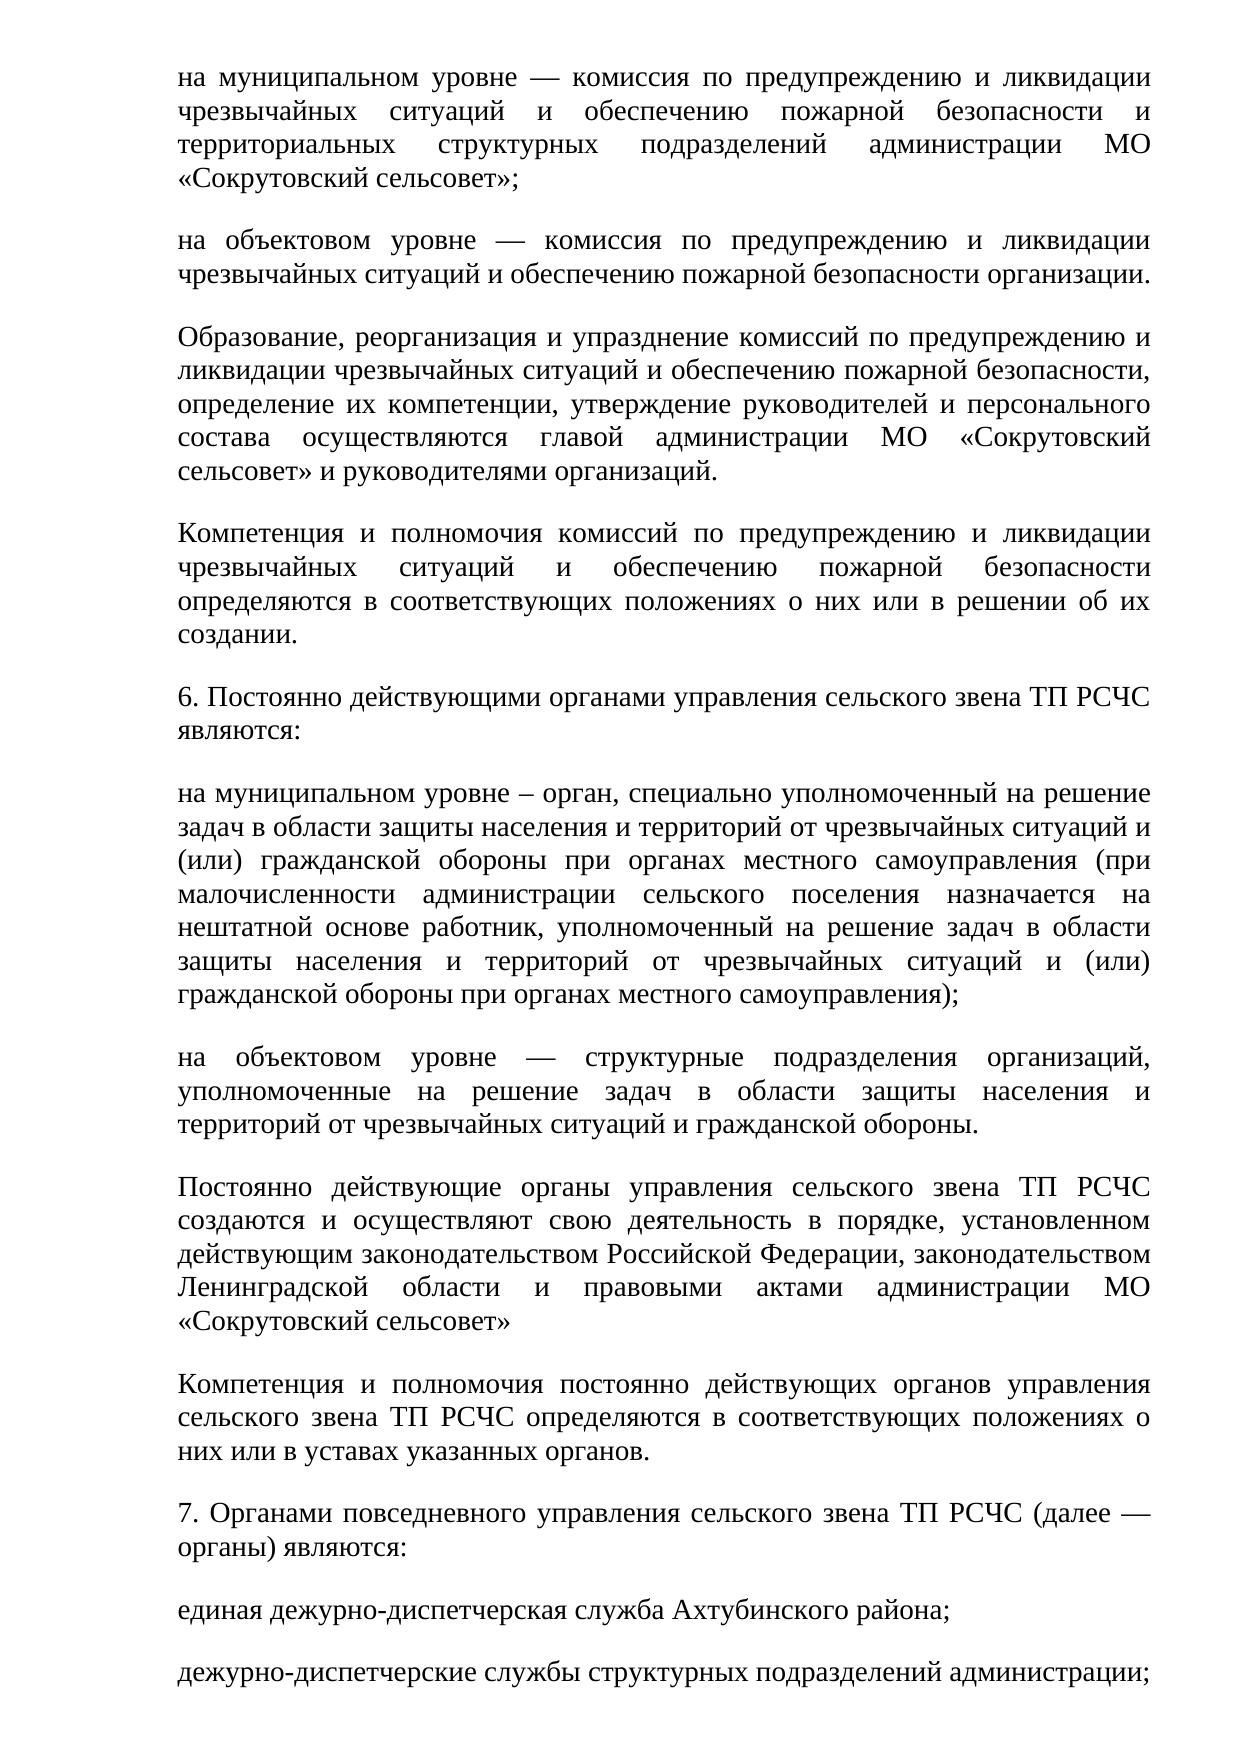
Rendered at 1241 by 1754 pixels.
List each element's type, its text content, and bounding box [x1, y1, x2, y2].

text 6. Постоянно действующими органами управления сельского звена ТП РСЧС являются: [177, 679, 1152, 746]
text на муниципальном уровне – орган, специально уполномоченный на решение задач в области защиты населения и территорий от чрезвычайных ситуаций и (или) гражданской обороны при органах местного самоуправления (при малочисленности администрации сельского поселения назначается на нештатной основе работник, уполномоченный на решение задач в области защиты населения и территорий от чрезвычайных ситуаций и (или) гражданской обороны при органах местного самоуправления); [177, 775, 1152, 1010]
text единая дежурно-диспетчерская служба Ахтубинского района; [177, 1592, 1152, 1625]
text Компетенция и полномочия комиссий по предупреждению и ликвидации чрезвычайных ситуаций и обеспечению пожарной безопасности определяются в соответствующих положениях о них или в решении об их создании. [177, 516, 1152, 650]
text Образование, реорганизация и упразднение комиссий по предупреждению и ликвидации чрезвычайных ситуаций и обеспечению пожарной безопасности, определение их компетенции, утверждение руководителей и персонального состава осуществляются главой администрации МО «Сокрутовский сельсовет» и руководителями организаций. [177, 319, 1152, 486]
text на муниципальном уровне — комиссия по предупреждению и ликвидации чрезвычайных ситуаций и обеспечению пожарной безопасности и территориальных структурных подразделений администрации МО «Сокрутовский сельсовет»; [177, 59, 1152, 193]
text 7. Органами повседневного управления сельского звена ТП РСЧС (далее — органы) являются: [177, 1496, 1152, 1563]
text Постоянно действующие органы управления сельского звена ТП РСЧС создаются и осуществляют свою деятельность в порядке, установленном действующим законодательством Российской Федерации, законодательством Ленинградской области и правовыми актами администрации МО «Сокрутовский сельсовет» [177, 1169, 1152, 1337]
text Компетенция и полномочия постоянно действующих органов управления сельского звена ТП РСЧС определяются в соответствующих положениях о них или в уставах указанных органов. [177, 1366, 1152, 1466]
text на объектовом уровне — структурные подразделения организаций, уполномоченные на решение задач в области защиты населения и территорий от чрезвычайных ситуаций и гражданской обороны. [177, 1039, 1152, 1140]
text дежурно-диспетчерские службы структурных подразделений администрации; [177, 1654, 1152, 1688]
text на объектовом уровне — комиссия по предупреждению и ликвидации чрезвычайных ситуаций и обеспечению пожарной безопасности организации. [177, 222, 1152, 289]
